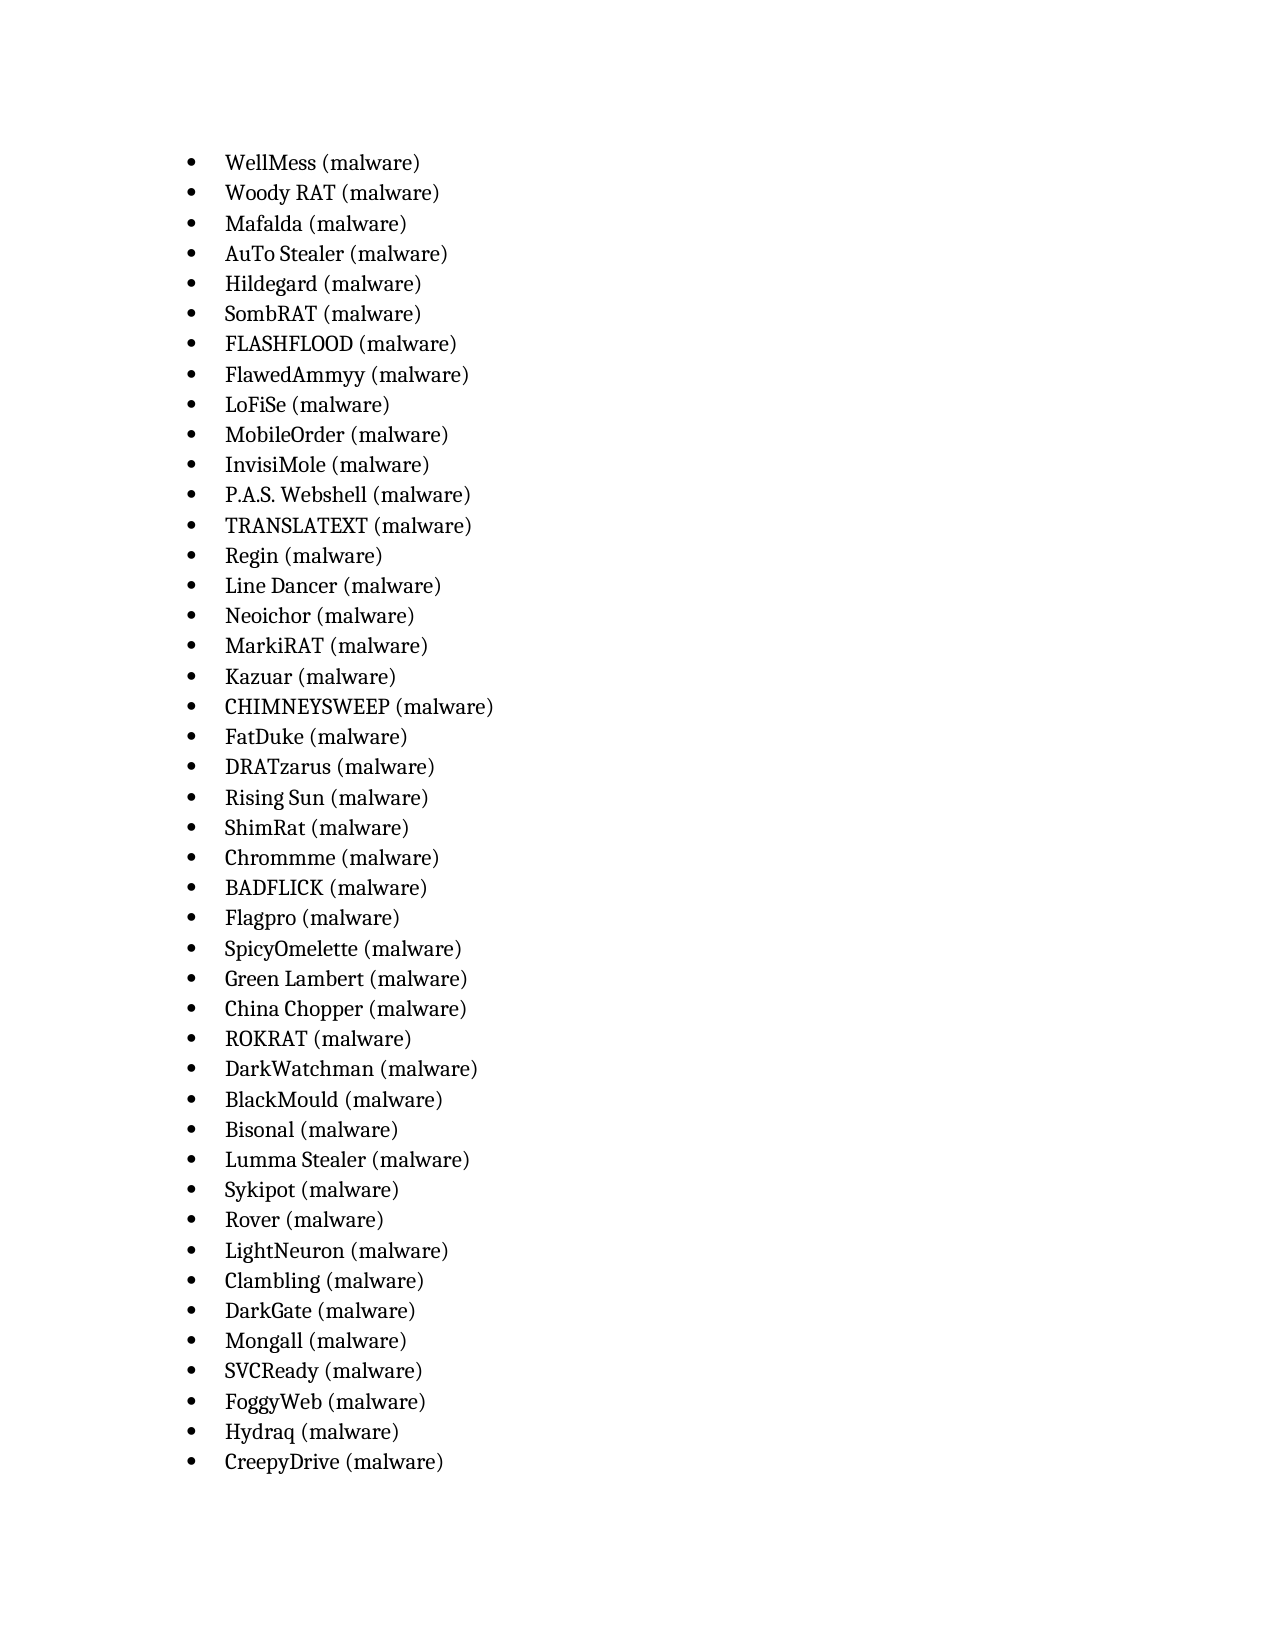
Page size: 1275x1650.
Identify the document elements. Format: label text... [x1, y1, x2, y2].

list MobileOrder (malware) [187, 422, 1087, 448]
list Flagpro (malware) [187, 905, 1087, 932]
list ShimRat (malware) [187, 814, 1087, 841]
list Rising Sun (malware) [187, 784, 1087, 811]
list Line Dancer (malware) [187, 573, 1087, 599]
list Bisonal (malware) [187, 1117, 1087, 1143]
list LightNeuron (malware) [187, 1237, 1087, 1264]
list DRATzarus (malware) [187, 754, 1087, 781]
list SpicyOmelette (malware) [187, 935, 1087, 962]
list Sykipot (malware) [187, 1177, 1087, 1203]
list Clambling (malware) [187, 1268, 1087, 1294]
list China Chopper (malware) [187, 996, 1087, 1022]
list FLASHFLOOD (malware) [187, 331, 1087, 358]
list DarkGate (malware) [187, 1298, 1087, 1324]
list FatDuke (malware) [187, 724, 1087, 750]
list SVCReady (malware) [187, 1358, 1087, 1385]
list FlawedAmmyy (malware) [187, 361, 1087, 388]
list Woody RAT (malware) [187, 180, 1087, 207]
list MarkiRAT (malware) [187, 633, 1087, 660]
list ROKRAT (malware) [187, 1026, 1087, 1052]
list Chrommme (malware) [187, 845, 1087, 871]
list SombRAT (malware) [187, 301, 1087, 327]
list BlackMould (malware) [187, 1086, 1087, 1113]
list InvisiMole (malware) [187, 452, 1087, 478]
list Hydraq (malware) [187, 1419, 1087, 1445]
list Kazuar (malware) [187, 663, 1087, 690]
list Rover (malware) [187, 1207, 1087, 1234]
list Regin (malware) [187, 543, 1087, 569]
list DarkWatchman (malware) [187, 1056, 1087, 1083]
list P.A.S. Webshell (malware) [187, 482, 1087, 509]
list CreepyDrive (malware) [187, 1449, 1087, 1475]
list Neoichor (malware) [187, 603, 1087, 629]
list TRANSLATEXT (malware) [187, 512, 1087, 539]
list FoggyWeb (malware) [187, 1388, 1087, 1415]
list AuTo Stealer (malware) [187, 241, 1087, 267]
list Lumma Stealer (malware) [187, 1147, 1087, 1173]
list Hildegard (malware) [187, 271, 1087, 297]
list Green Lambert (malware) [187, 966, 1087, 992]
list CHIMNEYSWEEP (malware) [187, 694, 1087, 720]
list BADFLICK (malware) [187, 875, 1087, 901]
list Mafalda (malware) [187, 210, 1087, 237]
list WellMess (malware) [187, 150, 1087, 176]
list Mongall (malware) [187, 1328, 1087, 1354]
list LoFiSe (malware) [187, 392, 1087, 418]
